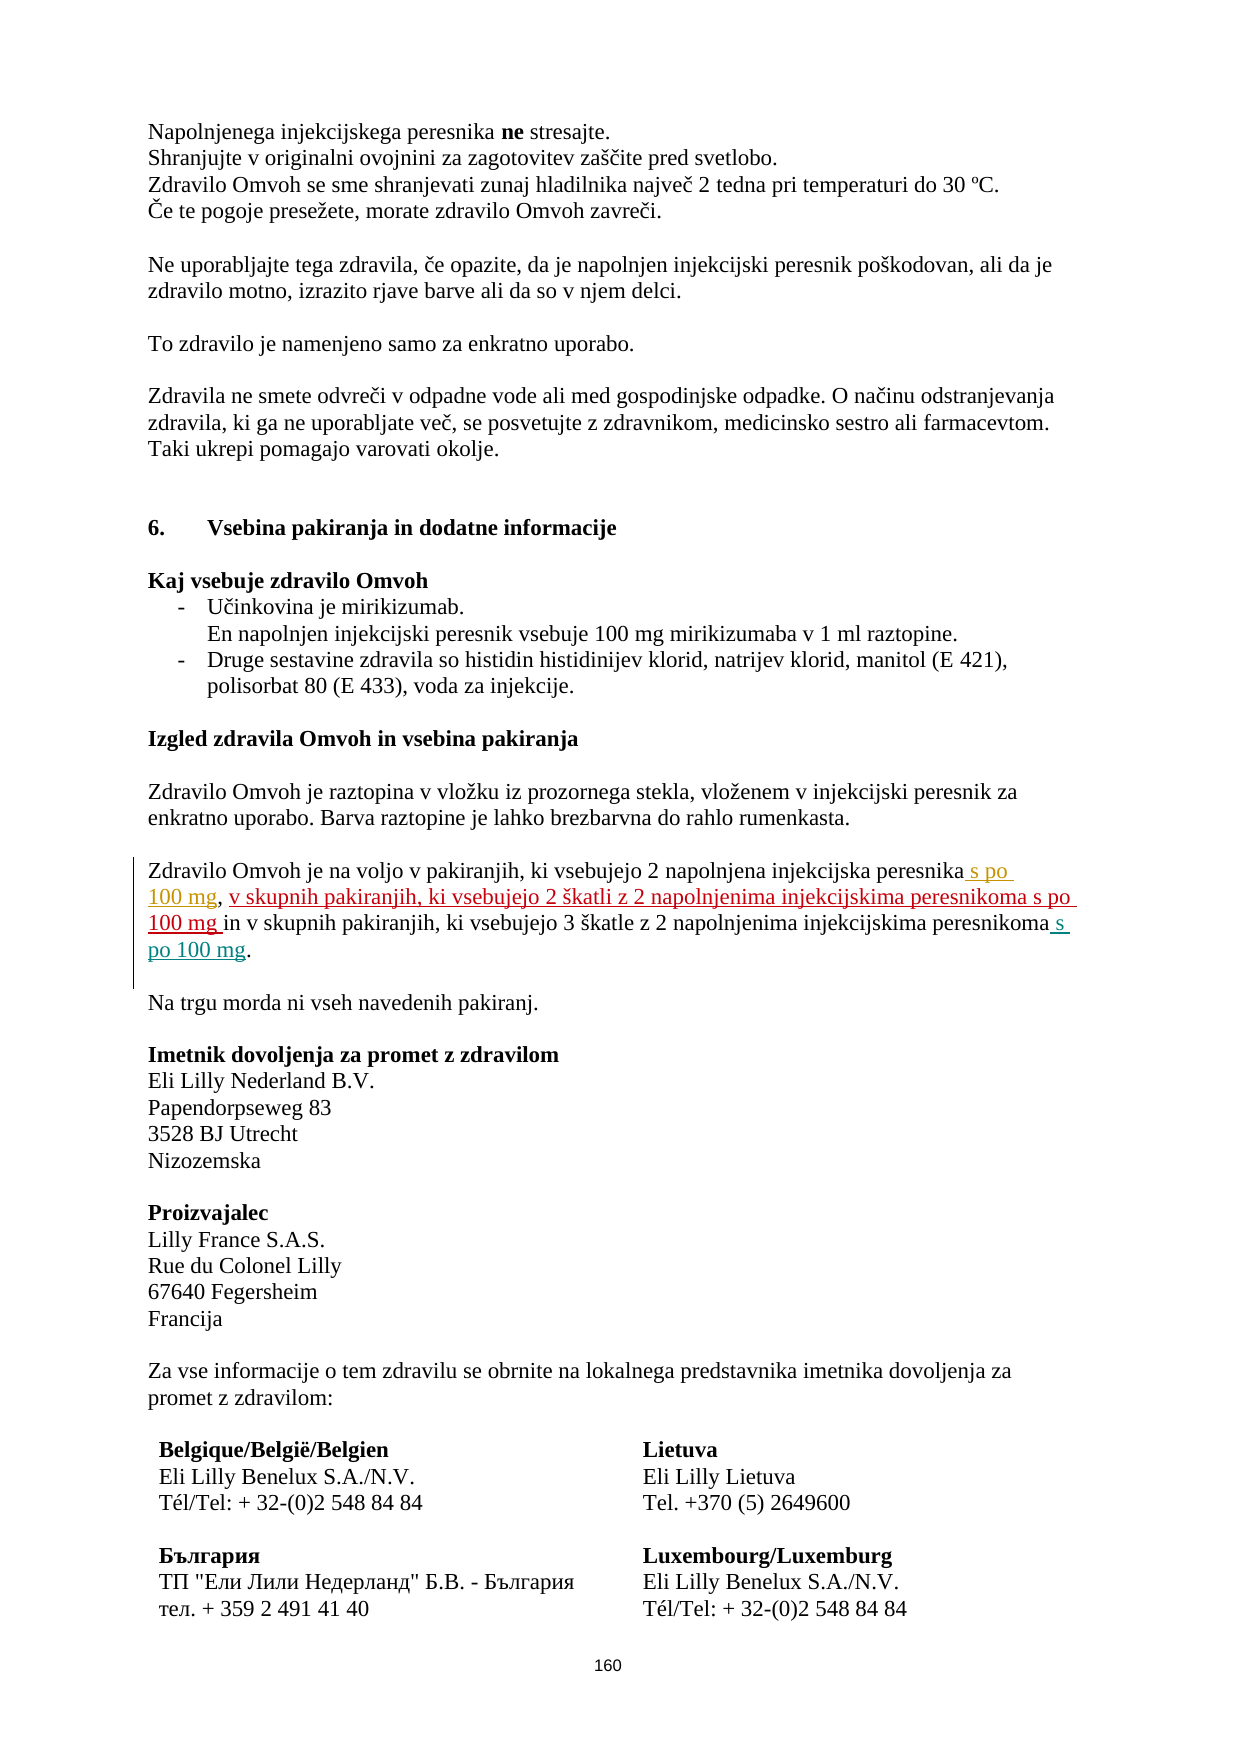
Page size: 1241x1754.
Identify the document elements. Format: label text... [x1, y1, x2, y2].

list Zdravila ne smete odvreči v odpadne vode ali med gospodinjske odpadke. O načinu odstranjevanja zdravila, ki ga ne uporabljate več, se posvetujte z zdravnikom, medicinsko sestro ali farmacevtom. Taki ukrepi pomagajo varovati okolje. [148, 382, 1078, 461]
list Papendorpseweg 83 [148, 1094, 1078, 1120]
list Shranjujte v originalni ovojnini za zagotovitev zaščite pred svetlobo. [148, 144, 1078, 171]
list Nizozemska [148, 1147, 1078, 1173]
text Lilly France S.A.S. [148, 1226, 1065, 1252]
list Imetnik dovoljenja za promet z zdravilom [148, 1041, 1078, 1068]
list Na trgu morda ni vseh navedenih pakiranj. [148, 988, 1078, 1015]
list - Učinkovina je mirikizumab. [177, 593, 1078, 619]
list 6. Vsebina pakiranja in dodatne informacije [148, 514, 1078, 541]
text Zdravilo Omvoh se sme shranjevati zunaj hladilnika največ 2 tedna pri temperaturi do 30 ºC. [148, 171, 1078, 197]
list Eli Lilly Nederland B.V. [148, 1068, 1078, 1094]
text Napolnjenega injekcijskega peresnika ne stresajte. [148, 118, 1078, 144]
list Zdravilo Omvoh je na voljo v pakiranjih, ki vsebujejo 2 napolnjena injekcijska peresnika, in v skupnih pakiranjih, ki vsebujejo 3 škatle z 2 napolnjenima injekcijskima peresnikoma. [148, 857, 1078, 962]
text Če te pogoje presežete, morate zdravilo Omvoh zavreči. [148, 197, 1078, 224]
list Ne uporabljajte tega zdravila, če opazite, da je napolnjen injekcijski peresnik poškodovan, ali da je zdravilo motno, izrazito rjave barve ali da so v njem delci. [148, 251, 1078, 303]
list Proizvajalec [148, 1199, 1078, 1226]
list 3528 BJ Utrecht [148, 1120, 1078, 1147]
list To zdravilo je namenjeno samo za enkratno uporabo. [148, 330, 1078, 356]
text En napolnjen injekcijski peresnik vsebuje 100 mg mirikizumaba v 1 ml raztopine. [177, 619, 1078, 646]
text Francija [148, 1305, 1065, 1331]
list Izgled zdravila Omvoh in vsebina pakiranja [148, 725, 1078, 751]
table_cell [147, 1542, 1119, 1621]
text - Druge sestavine zdravila so histidin histidinijev klorid, natrijev klorid, manitol (E 421), polisorbat 80 (E 433), voda za injekcije. [177, 646, 1078, 699]
list Zdravilo Omvoh je raztopina v vložku iz prozornega stekla, vloženem v injekcijski peresnik za enkratno uporabo. Barva raztopine je lahko brezbarvna do rahlo rumenkasta. [148, 778, 1078, 830]
list Kaj vsebuje zdravilo Omvoh [148, 567, 1078, 593]
list Za vse informacije o tem zdravilu se obrnite na lokalnega predstavnika imetnika dovoljenja za promet z zdravilom: [148, 1357, 1078, 1410]
text Rue du Colonel Lilly [148, 1252, 1065, 1278]
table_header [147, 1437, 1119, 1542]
text 67640 Fegersheim [148, 1278, 1065, 1305]
